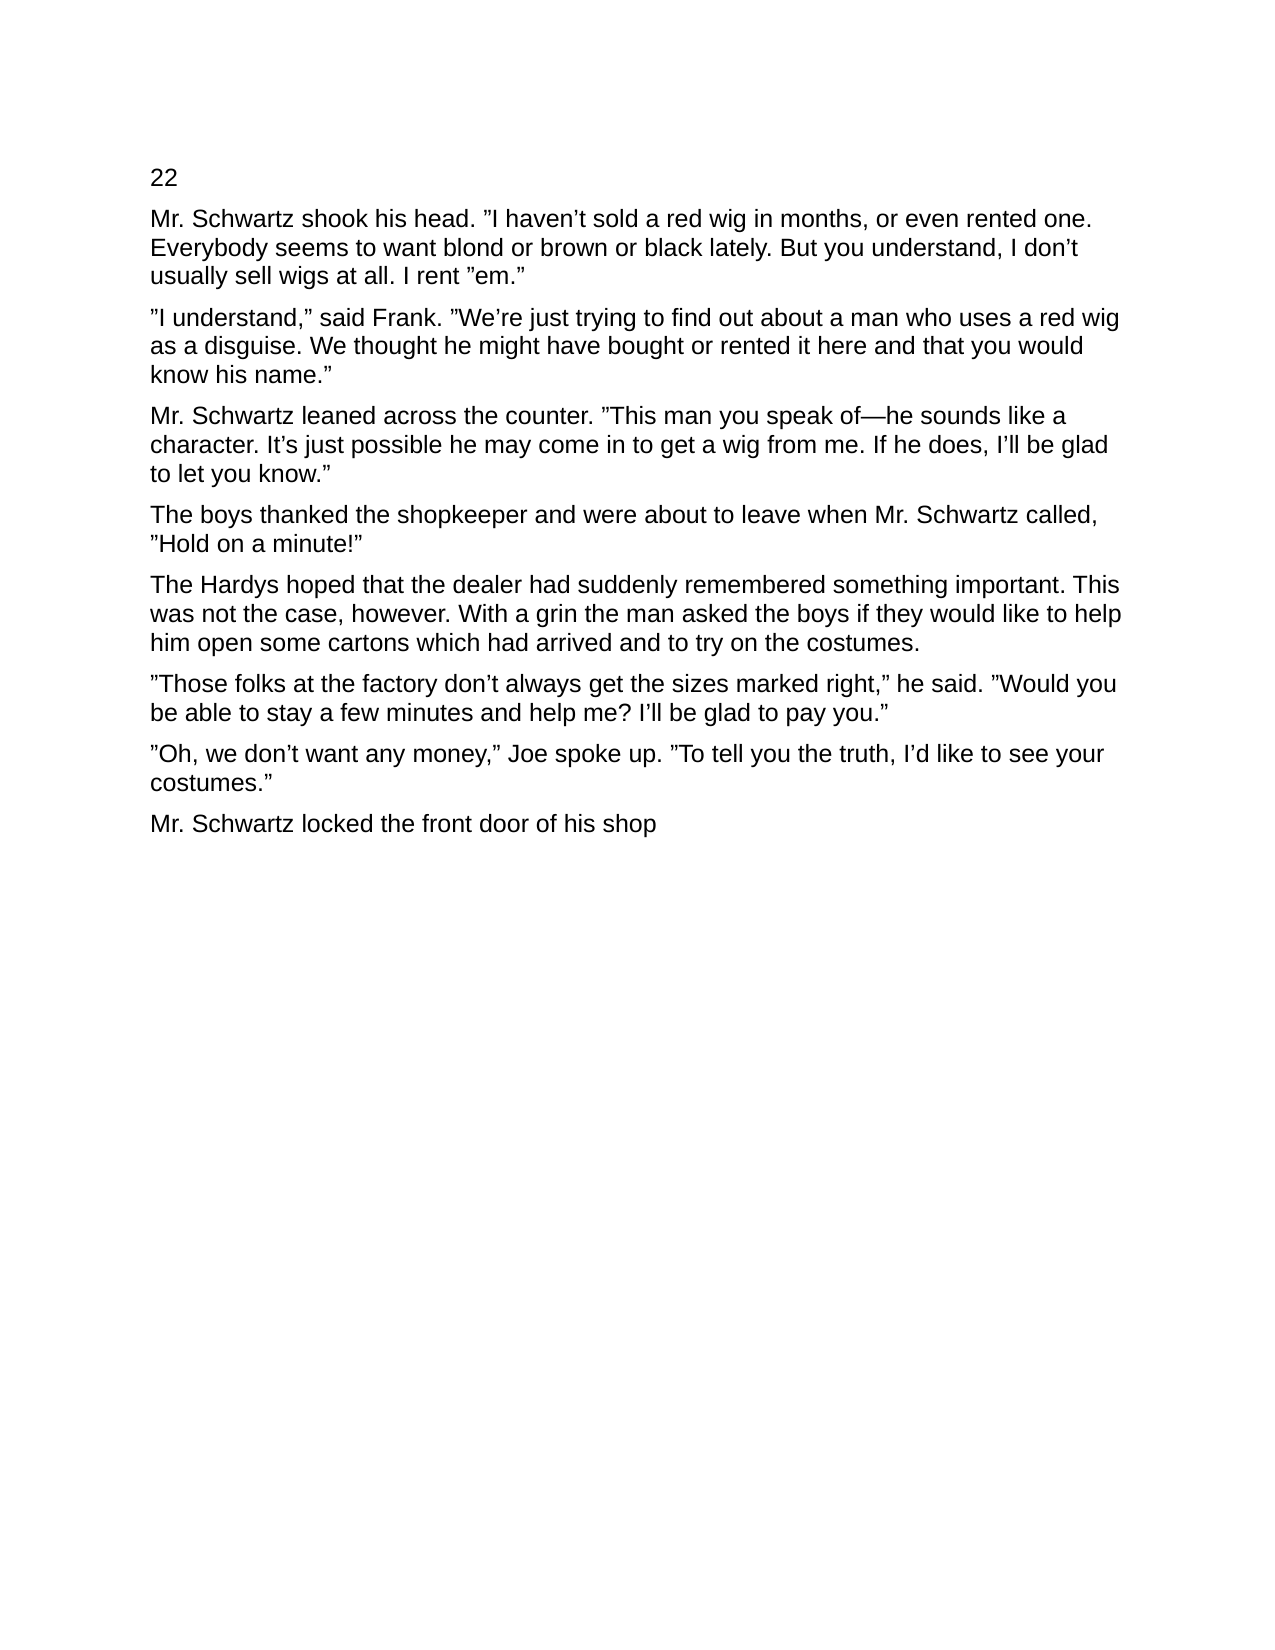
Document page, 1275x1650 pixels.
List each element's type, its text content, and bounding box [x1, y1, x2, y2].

text ”Those folks at the factory don’t always get the sizes marked right,” he said. ”Would you be able to stay a few minutes and help me? I’ll be glad to pay you.” [150, 669, 1125, 726]
text ”Oh, we don’t want any money,” Joe spoke up. ”To tell you the truth, I’d like to see your costumes.” [150, 739, 1125, 796]
text 22 [150, 162, 1125, 191]
text Mr. Schwartz shook his head. ”I haven’t sold a red wig in months, or even rented one. Everybody seems to want blond or brown or black lately. But you understand, I don’t usually sell wigs at all. I rent ”em.” [150, 204, 1125, 290]
text ”I understand,” said Frank. ”We’re just trying to find out about a man who uses a red wig as a disguise. We thought he might have bought or rented it here and that you would know his name.” [150, 302, 1125, 389]
text The boys thanked the shopkeeper and were about to leave when Mr. Schwartz called, ”Hold on a minute!” [150, 500, 1125, 557]
text Mr. Schwartz locked the front door of his shop [150, 809, 1125, 837]
text The Hardys hoped that the dealer had suddenly remembered something important. This was not the case, however. With a grin the man asked the boys if they would like to help him open some cartons which had arrived and to try on the costumes. [150, 570, 1125, 656]
text Mr. Schwartz leaned across the counter. ”This man you speak of—he sounds like a character. It’s just possible he may come in to get a wig from me. If he does, I’ll be glad to let you know.” [150, 401, 1125, 487]
